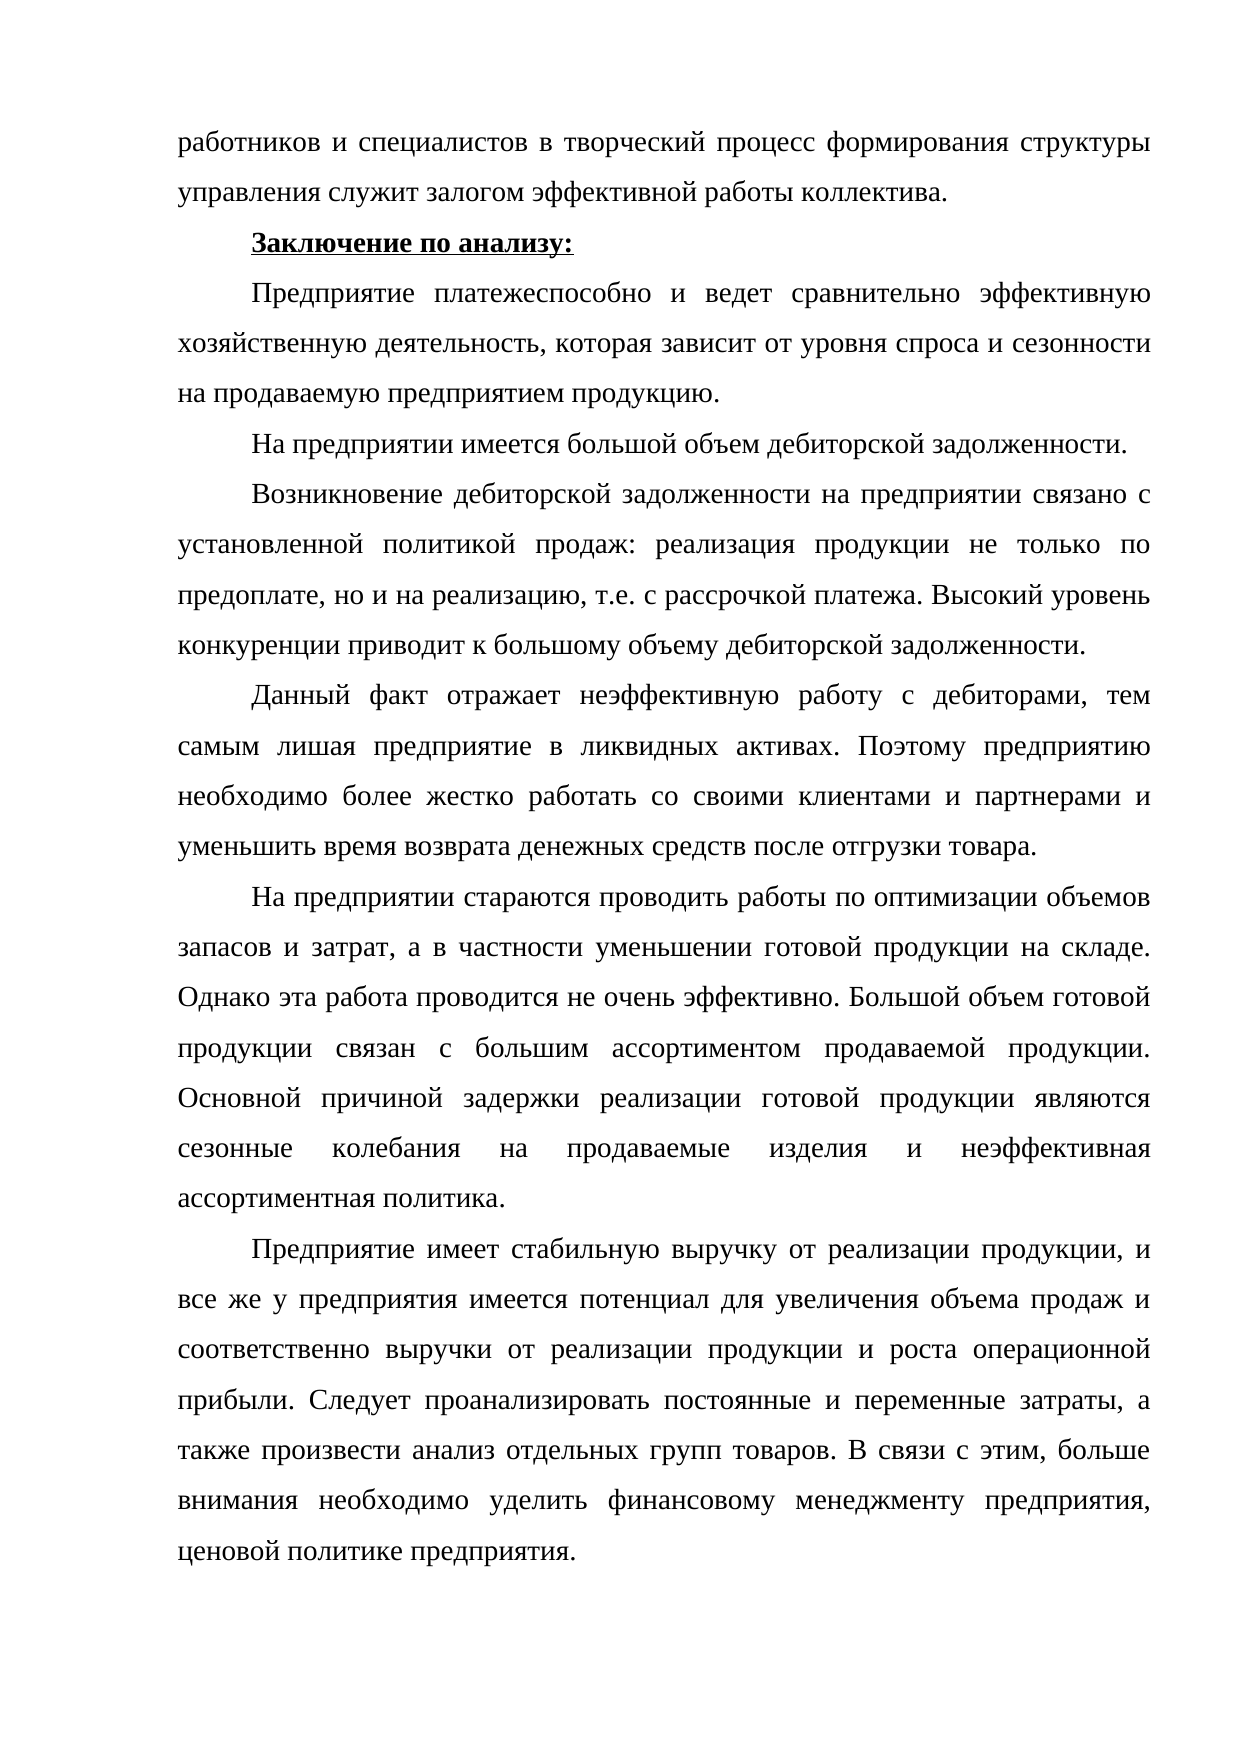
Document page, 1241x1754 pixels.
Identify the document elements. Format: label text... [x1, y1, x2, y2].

text На предприятии имеется большой объем дебиторской задолженности. [177, 426, 1152, 459]
text На предприятии стараются проводить работы по оптимизации объемов запасов и затрат, а в частности уменьшении готовой продукции на складе. Однако эта работа проводится не очень эффективно. Большой объем готовой продукции связан с большим ассортиментом продаваемой продукции. Основной причиной задержки реализации готовой продукции являются сезонные колебания на продаваемые изделия и неэффективная ассортиментная политика. [177, 879, 1152, 1214]
text Данный факт отражает неэффективную работу с дебиторами, тем самым лишая предприятие в ликвидных активах. Поэтому предприятию необходимо более жестко работать со своими клиентами и партнерами и уменьшить время возврата денежных средств после отгрузки товара. [177, 677, 1152, 862]
text Предприятие имеет стабильную выручку от реализации продукции, и все же у предприятия имеется потенциал для увеличения объема продаж и соответственно выручки от реализации продукции и роста операционной прибыли. Следует проанализировать постоянные и переменные затраты, а также произвести анализ отдельных групп товаров. В связи с этим, больше внимания необходимо уделить финансовому менеджменту предприятия, ценовой политике предприятия. [177, 1231, 1152, 1566]
text Заключение по анализу: [177, 225, 1152, 258]
text Предприятие платежеспособно и ведет сравнительно эффективную хозяйственную деятельность, которая зависит от уровня спроса и сезонности на продаваемую предприятием продукцию. [177, 275, 1152, 409]
text Возникновение дебиторской задолженности на предприятии связано с установленной политикой продаж: реализация продукции не только по предоплате, но и на реализацию, т.е. с рассрочкой платежа. Высокий уровень конкуренции приводит к большому объему дебиторской задолженности. [177, 476, 1152, 661]
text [177, 124, 1152, 208]
